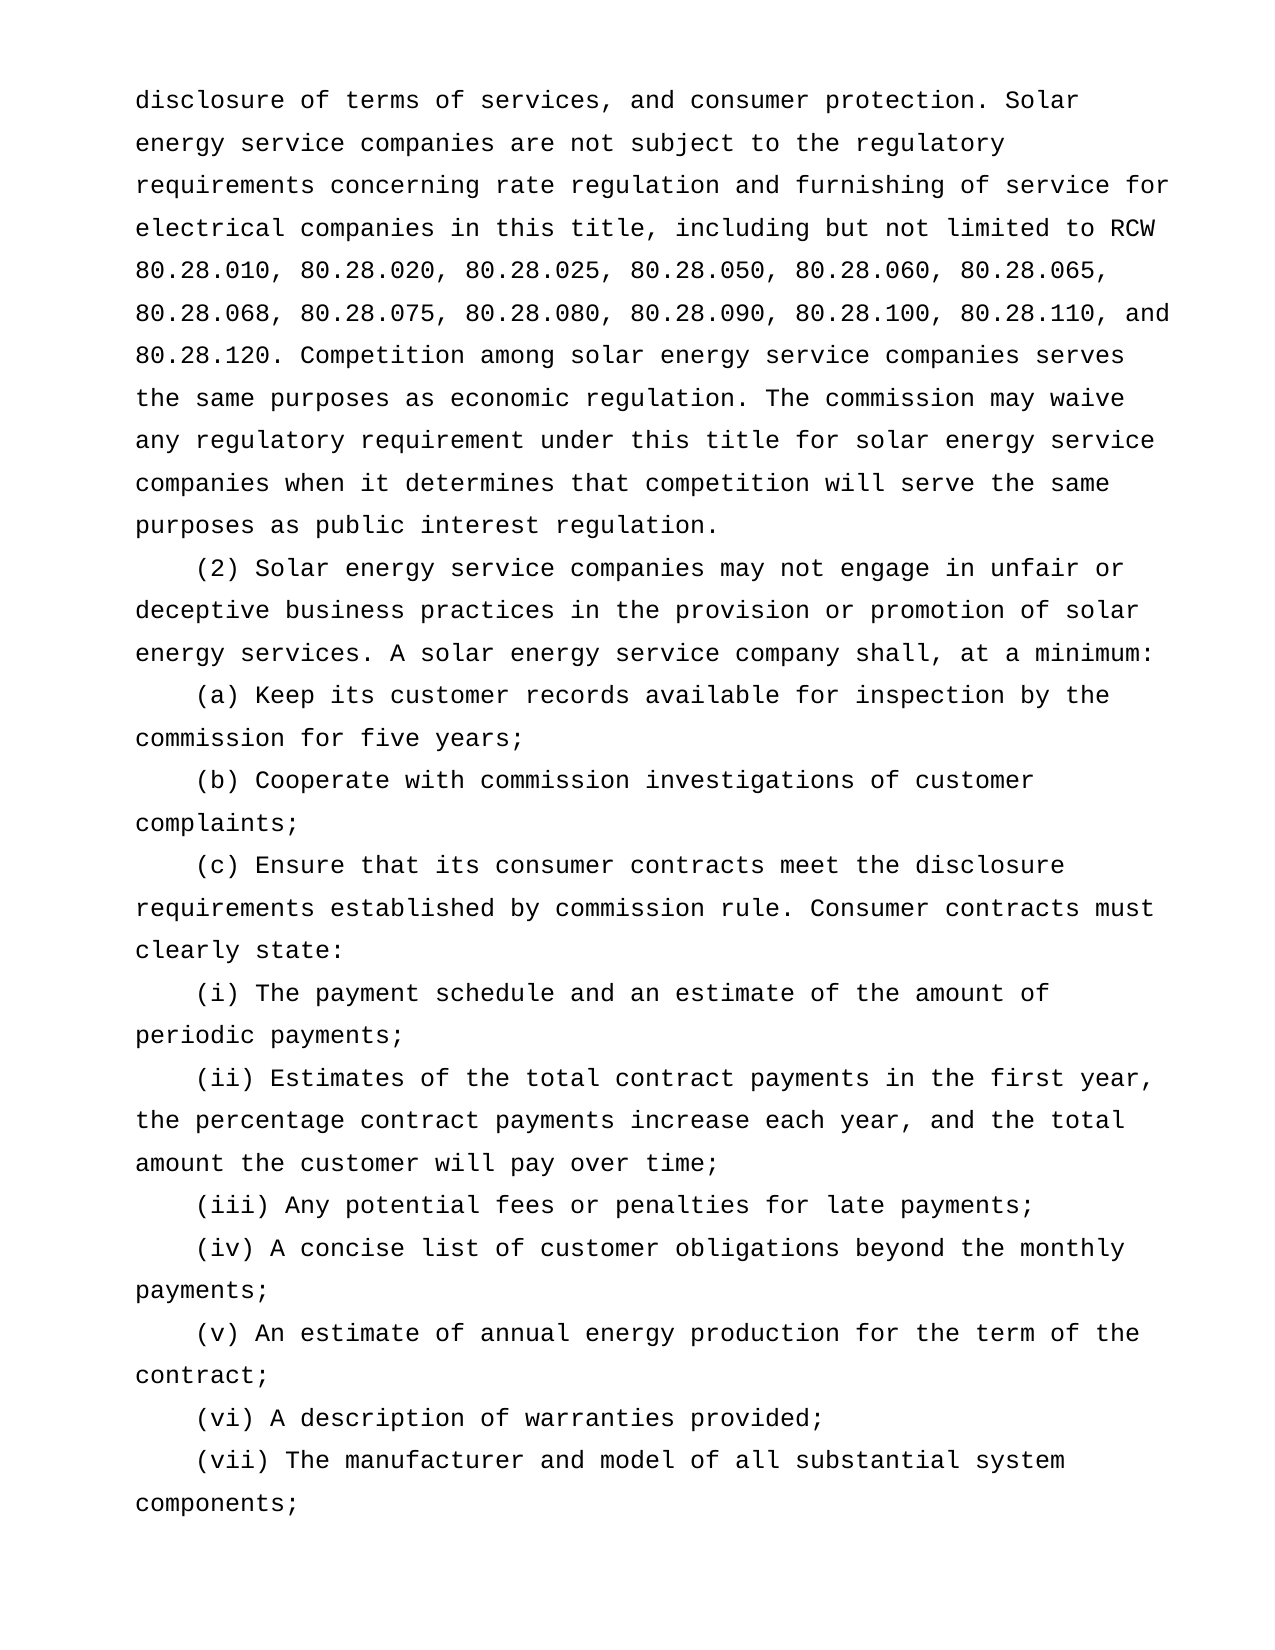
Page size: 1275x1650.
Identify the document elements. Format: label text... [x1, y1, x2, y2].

text (vii) The manufacturer and model of all substantial system components; [135, 1435, 1170, 1520]
text (vi) A description of warranties provided; [135, 1392, 1170, 1435]
text (iv) A concise list of customer obligations beyond the monthly payments; [135, 1222, 1170, 1307]
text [135, 75, 1170, 542]
text (2) Solar energy service companies may not engage in unfair or deceptive business practices in the provision or promotion of solar energy services. A solar energy service company shall, at a minimum: [135, 542, 1170, 670]
text (i) The payment schedule and an estimate of the amount of periodic payments; [135, 967, 1170, 1052]
text (ii) Estimates of the total contract payments in the first year, the percentage contract payments increase each year, and the total amount the customer will pay over time; [135, 1052, 1170, 1180]
text (a) Keep its customer records available for inspection by the commission for five years; [135, 670, 1170, 755]
text (v) An estimate of annual energy production for the term of the contract; [135, 1307, 1170, 1392]
text (iii) Any potential fees or penalties for late payments; [135, 1180, 1170, 1222]
text (b) Cooperate with commission investigations of customer complaints; [135, 755, 1170, 840]
text (c) Ensure that its consumer contracts meet the disclosure requirements established by commission rule. Consumer contracts must clearly state: [135, 840, 1170, 967]
